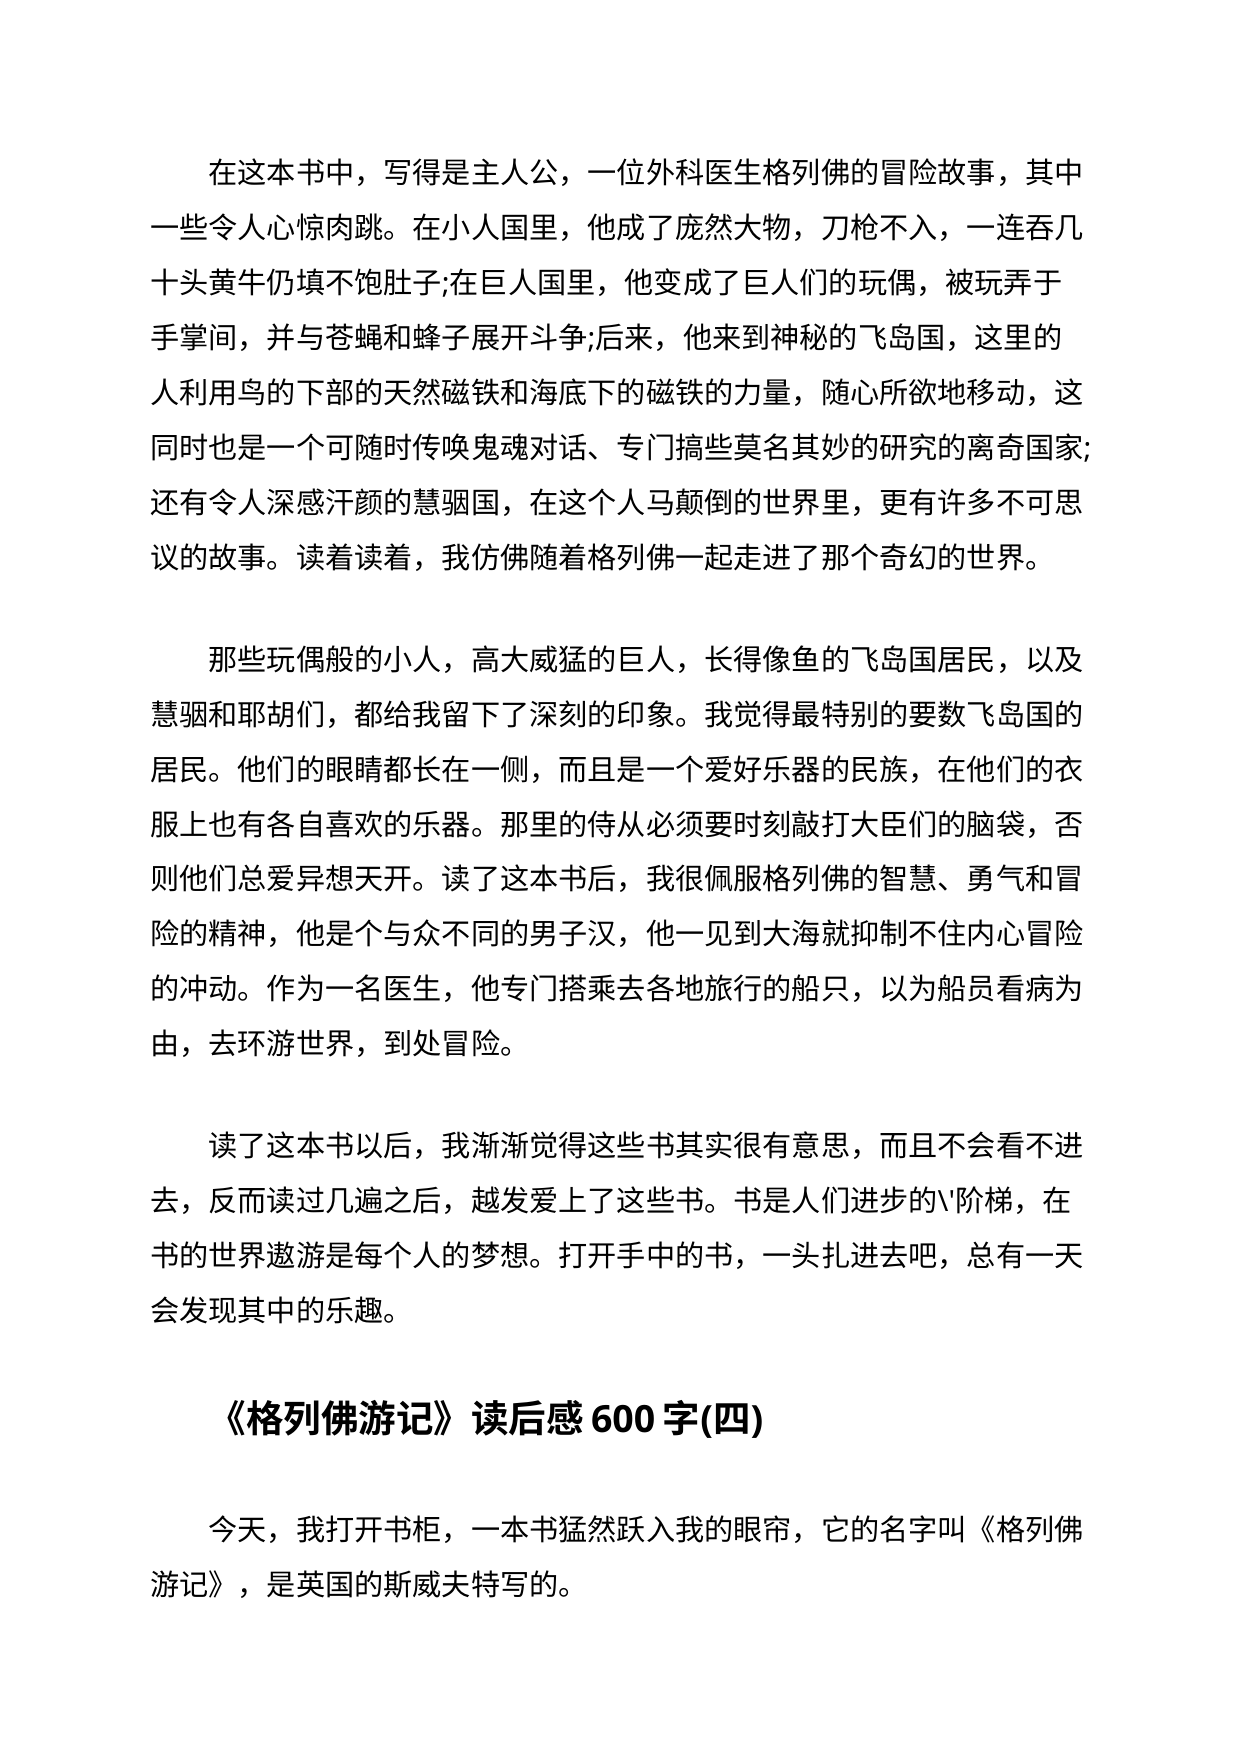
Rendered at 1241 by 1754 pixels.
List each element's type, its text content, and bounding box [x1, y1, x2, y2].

text 读了这本书以后，我渐渐觉得这些书其实很有意思，而且不会看不进去，反而读过几遍之后，越发爱上了这些书。书是人们进步的\'阶梯，在书的世界遨游是每个人的梦想。打开手中的书，一头扎进去吧，总有一天会发现其中的乐趣。 [150, 1122, 1090, 1329]
text 今天，我打开书柜，一本书猛然跃入我的眼帘，它的名字叫《格列佛游记》，是英国的斯威夫特写的。 [150, 1507, 1090, 1604]
text 在这本书中，写得是主人公，一位外科医生格列佛的冒险故事，其中一些令人心惊肉跳。在小人国里，他成了庞然大物，刀枪不入，一连吞几十头黄牛仍填不饱肚子;在巨人国里，他变成了巨人们的玩偶，被玩弄于手掌间，并与苍蝇和蜂子展开斗争;后来，他来到神秘的飞岛国，这里的人利用鸟的下部的天然磁铁和海底下的磁铁的力量，随心所欲地移动，这同时也是一个可随时传唤鬼魂对话、专门搞些莫名其妙的研究的离奇国家;还有令人深感汗颜的慧骃国，在这个人马颠倒的世界里，更有许多不可思议的故事。读着读着，我仿佛随着格列佛一起走进了那个奇幻的世界。 [150, 150, 1090, 577]
text 《格列佛游记》读后感600字(四) [150, 1389, 1090, 1443]
text 那些玩偶般的小人，高大威猛的巨人，长得像鱼的飞岛国居民，以及慧骃和耶胡们，都给我留下了深刻的印象。我觉得最特别的要数飞岛国的居民。他们的眼睛都长在一侧，而且是一个爱好乐器的民族，在他们的衣服上也有各自喜欢的乐器。那里的侍从必须要时刻敲打大臣们的脑袋，否则他们总爱异想天开。读了这本书后，我很佩服格列佛的智慧、勇气和冒险的精神，他是个与众不同的男子汉，他一见到大海就抑制不住内心冒险的冲动。作为一名医生，他专门搭乘去各地旅行的船只，以为船员看病为由，去环游世界，到处冒险。 [150, 636, 1090, 1063]
